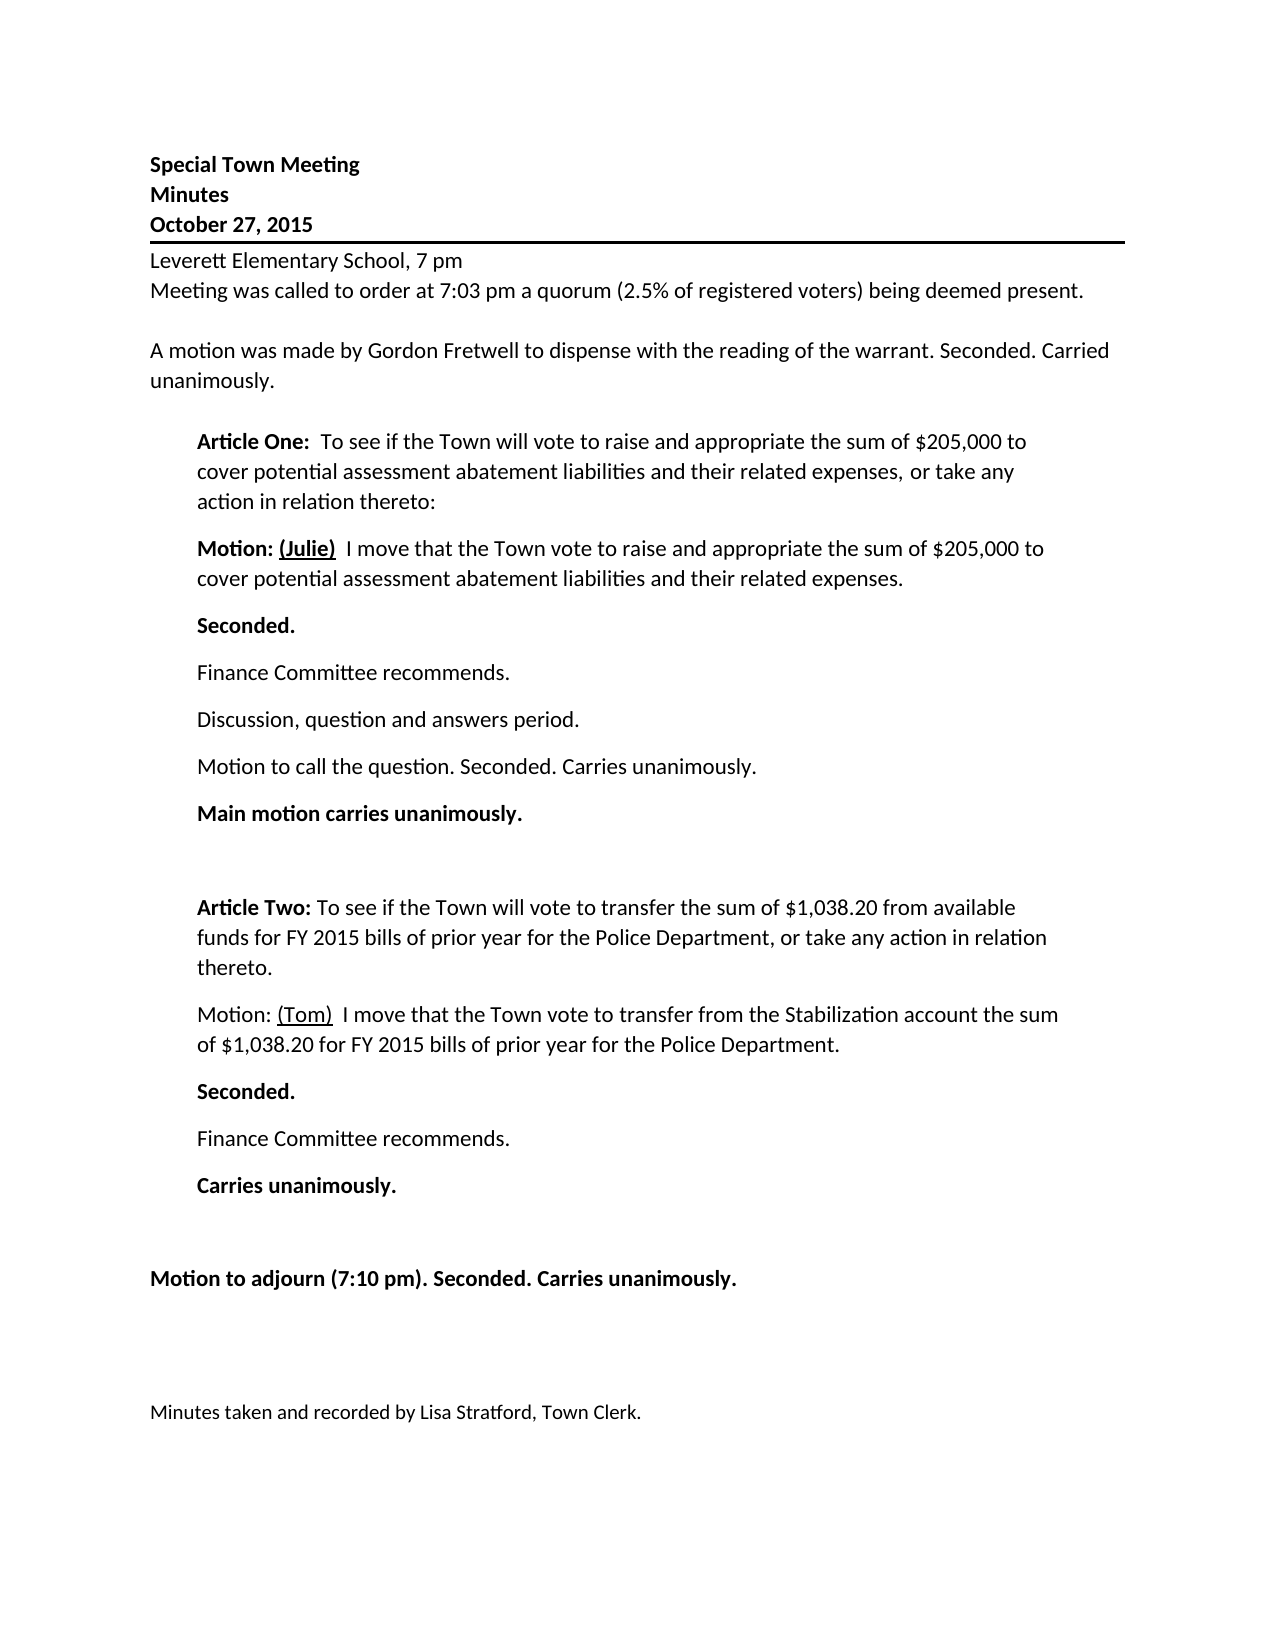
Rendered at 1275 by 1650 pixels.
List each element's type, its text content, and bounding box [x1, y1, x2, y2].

text October 27, 2015 [150, 210, 1125, 241]
text Motion: (Tom) I move that the Town vote to transfer from the Stabilization account the sum of $1,038.20 for FY 2015 bills of prior year for the Police Department. [197, 1000, 1069, 1058]
text Meeting was called to order at 7:03 pm a quorum (2.5% of registered voters) being deemed present. [150, 276, 1125, 304]
text Leverett Elementary School, 7 pm [150, 246, 1125, 274]
text Motion to adjourn (7:10 pm). Seconded. Carries unanimously. [150, 1264, 1069, 1293]
text Carries unanimously. [197, 1171, 1069, 1199]
text Motion to call the question. Seconded. Carries unanimously. [197, 752, 1069, 780]
text Seconded. [197, 1077, 1069, 1105]
text Minutes [150, 180, 1125, 208]
text Finance Committee recommends. [197, 1124, 1069, 1152]
text Special Town Meeting [150, 150, 1125, 178]
text Article Two: To see if the Town will vote to transfer the sum of $1,038.20 from available funds for FY 2015 bills of prior year for the Police Department, or take any action in relation thereto. [197, 893, 1069, 981]
text Main motion carries unanimously. [197, 799, 1069, 827]
text Discussion, question and answers period. [197, 705, 1069, 733]
text Motion: (Julie) I move that the Town vote to raise and appropriate the sum of $205,000 to cover potential assessment abatement liabilities and their related expenses. [197, 534, 1069, 593]
text Finance Committee recommends. [197, 658, 1069, 686]
text Seconded. [197, 611, 1069, 639]
text A motion was made by Gordon Fretwell to dispense with the reading of the warrant. Seconded. Carried unanimously. [150, 336, 1125, 395]
text Article One: To see if the Town will vote to raise and appropriate the sum of $205,000 to cover potential assessment abatement liabilities and their related expenses, or take any action in relation thereto: [197, 427, 1069, 516]
text Minutes taken and recorded by Lisa Stratford, Town Clerk. [150, 1399, 1069, 1425]
